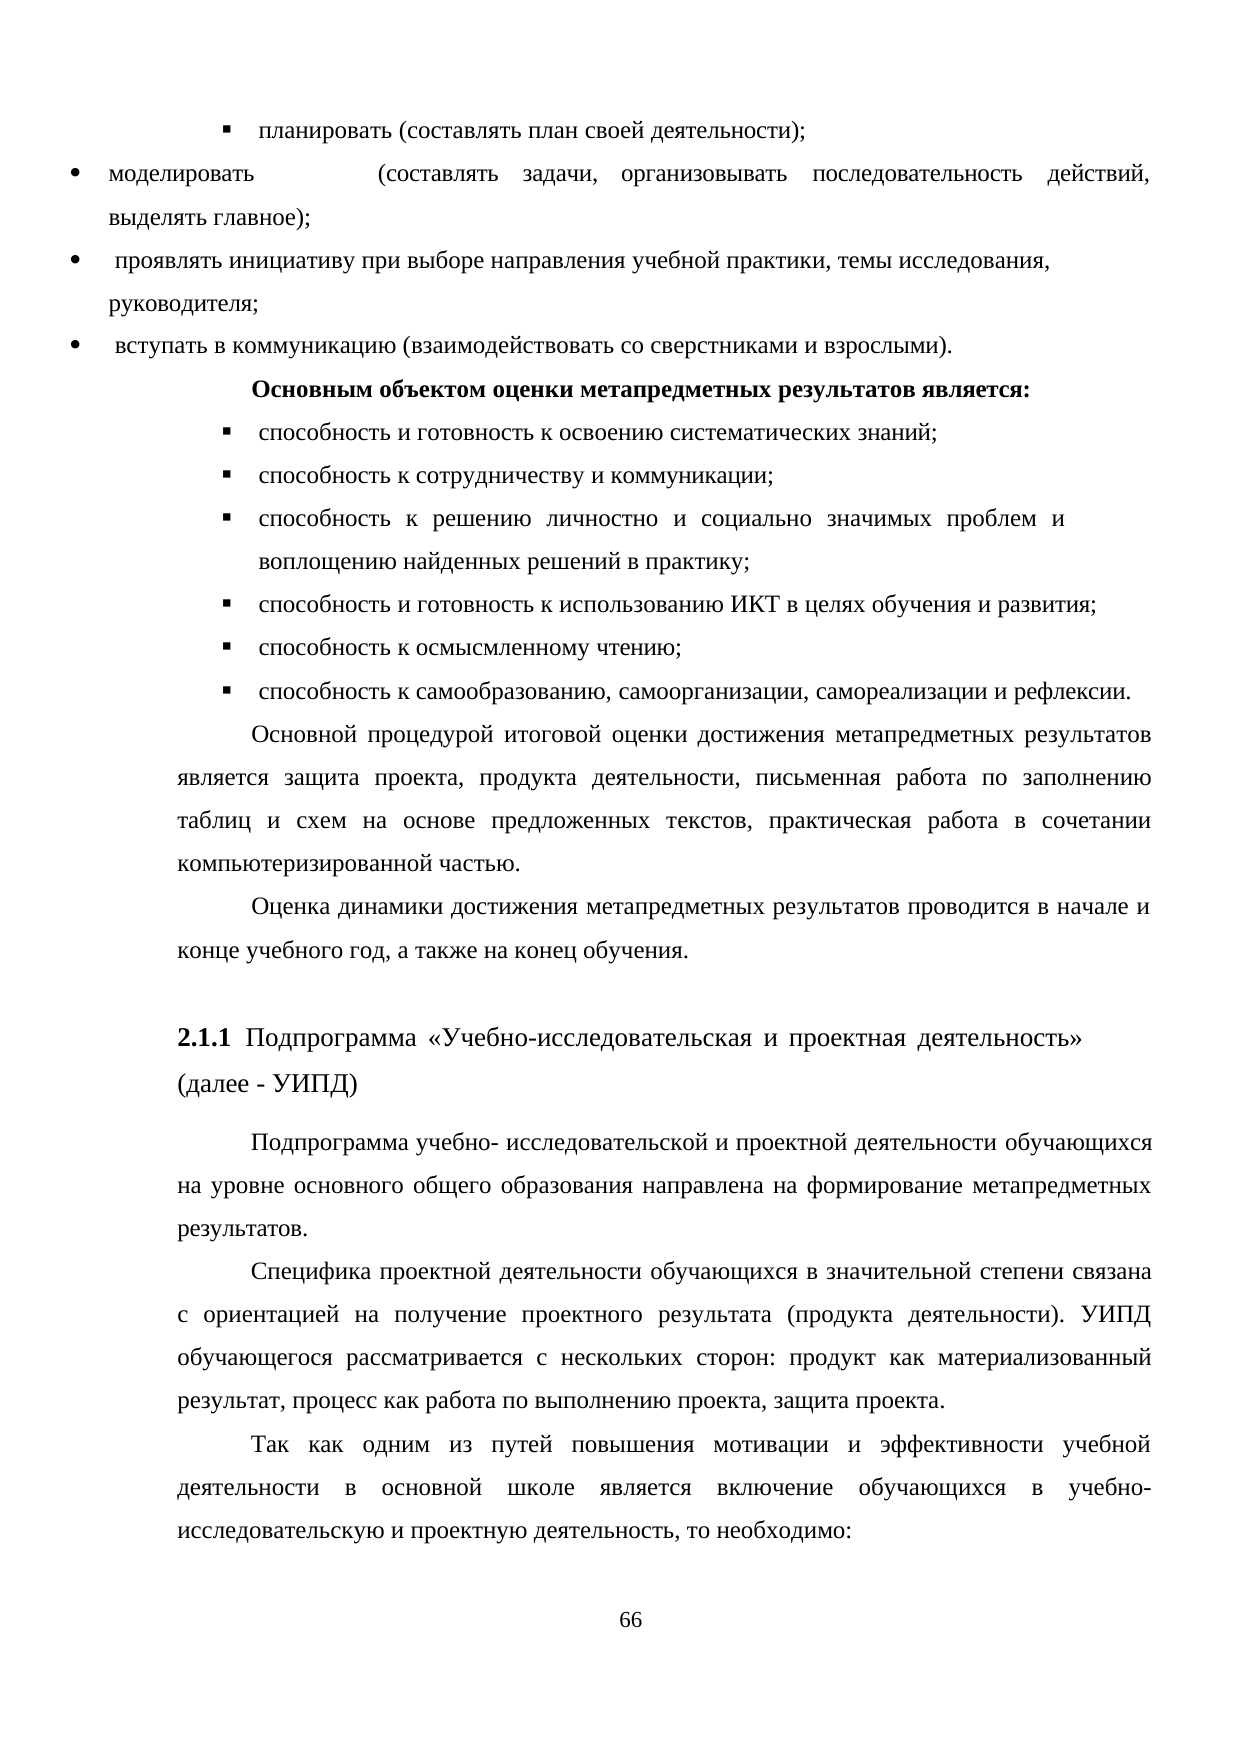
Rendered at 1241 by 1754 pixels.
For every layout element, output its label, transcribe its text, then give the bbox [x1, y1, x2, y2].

list способность и готовность к освоению систематических знаний; [221, 417, 1228, 446]
text Так как одним из путей повышения мотивации и эффективности учебной деятельности в основной школе является включение обучающихся в учебно- исследовательскую и проектную деятельность, то необходимо: [177, 1429, 1152, 1544]
list планировать (составлять план своей деятельности); [221, 115, 1228, 144]
list способность к самообразованию, самоорганизации, самореализации и рефлексии. [221, 676, 1228, 704]
text Основной процедурой итоговой оценки достижения метапредметных результатов является защита проекта, продукта деятельности, письменная работа по заполнению таблиц и схем на основе предложенных текстов, практическая работа в сочетании компьютеризированной частью. [177, 719, 1152, 877]
list моделировать (составлять задачи, организовывать последовательность действий, выделять главное); [71, 158, 1151, 230]
list способность к сотрудничеству и коммуникации; [221, 460, 1228, 489]
list способность к осмысмленному чтению; [221, 632, 1228, 661]
list способность и готовность к использованию ИКТ в целях обучения и развития; [221, 589, 1228, 618]
subtitle Основным объектом оценки метапредметных результатов является: [251, 374, 1228, 403]
text Подпрограмма учебно- исследовательской и проектной деятельности обучающихся на уровне основного общего образования направлена на формирование метапредметных результатов. [177, 1127, 1152, 1242]
subtitle Подпрограмма «Учебно-исследовательская и проектная деятельность» (далее - УИПД) [177, 1021, 1151, 1098]
list проявлять инициативу при выборе направления учебной практики, темы исследования, руководителя; [71, 245, 1152, 317]
text Специфика проектной деятельности обучающихся в значительной степени связана с ориентацией на получение проектного результата (продукта деятельности). УИПД обучающегося рассматривается с нескольких сторон: продукт как материализованный результат, процесс как работа по выполнению проекта, защита проекта. [177, 1256, 1152, 1414]
text Оценка динамики достижения метапредметных результатов проводится в начале и конце учебного год, а также на конец обучения. [177, 891, 1151, 963]
list вступать в коммуникацию (взаимодействовать со сверстниками и взрослыми). [71, 331, 1228, 360]
list способность к решению личностно и социально значимых проблем и воплощению найденных решений в практику; [221, 503, 1152, 575]
